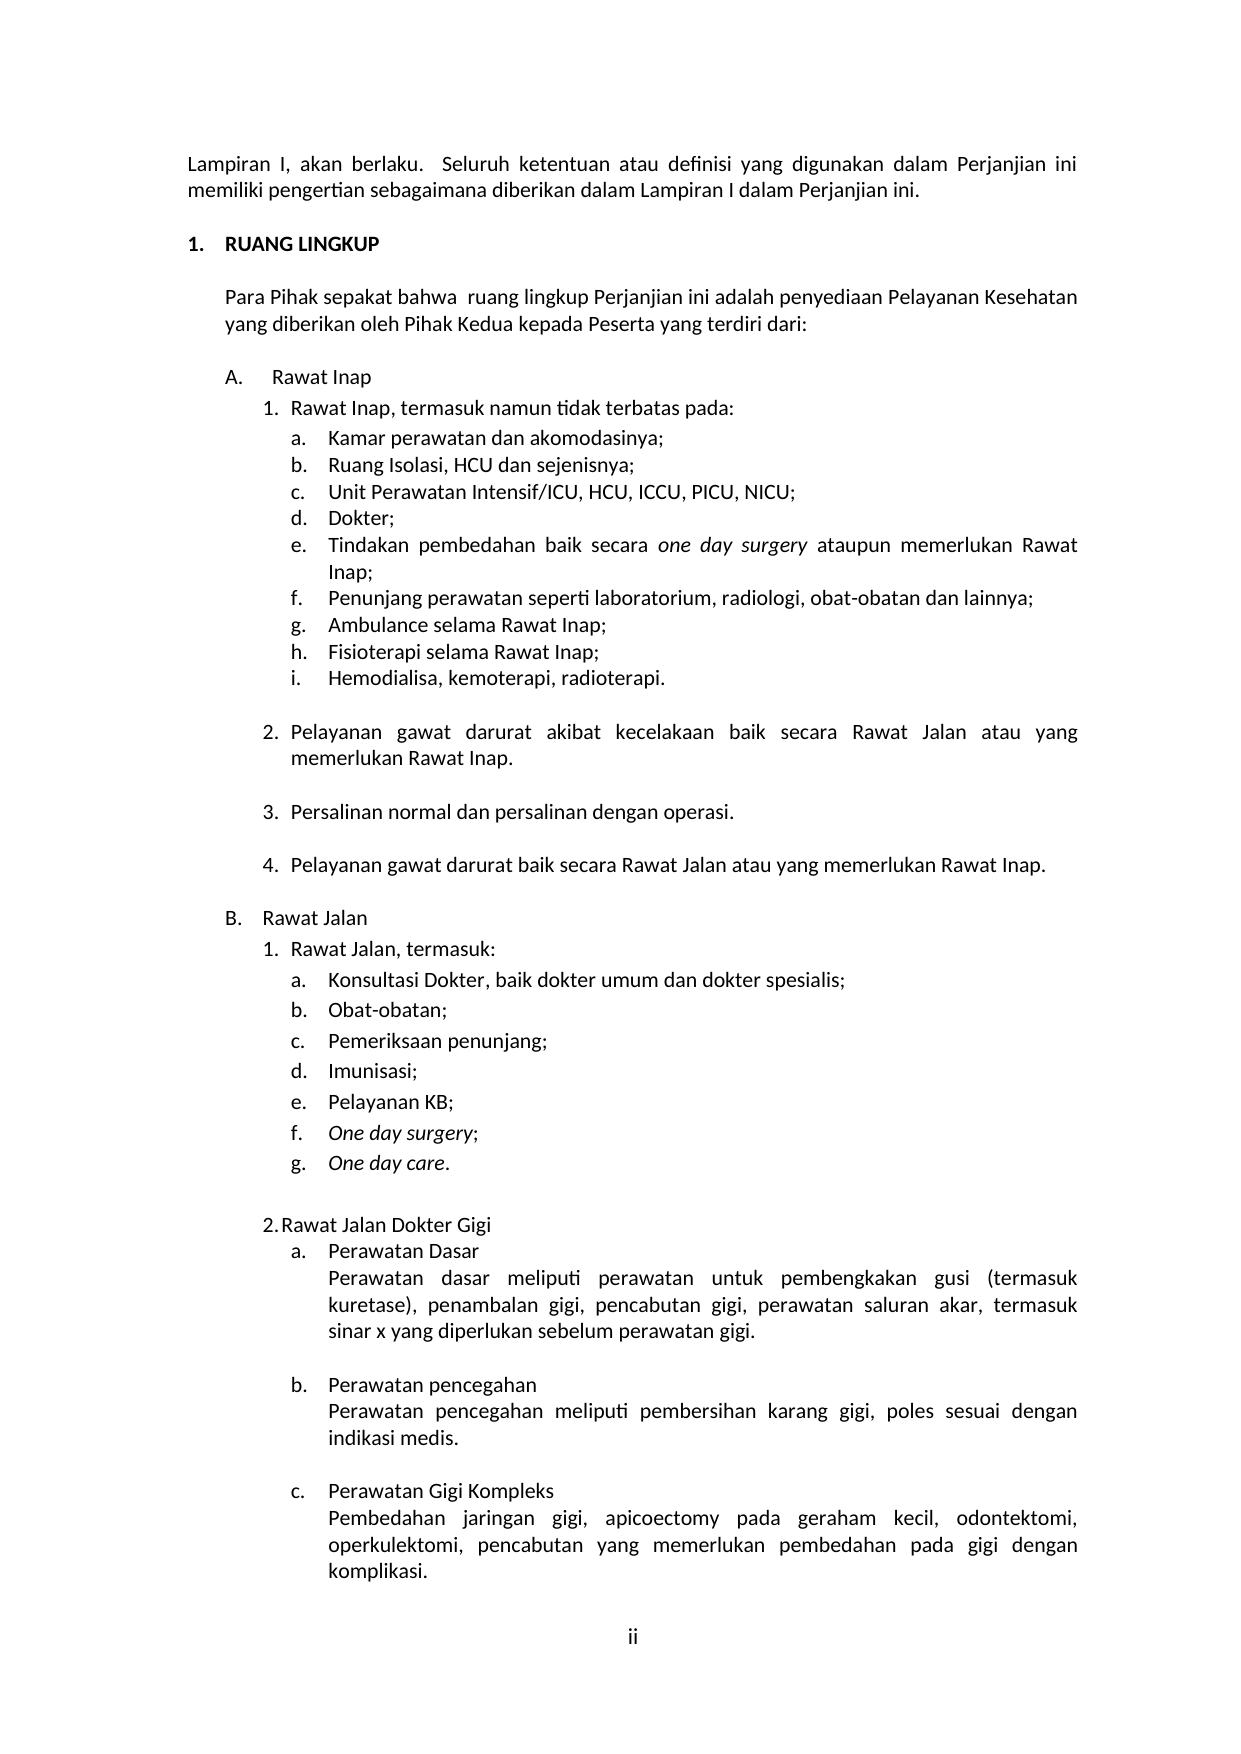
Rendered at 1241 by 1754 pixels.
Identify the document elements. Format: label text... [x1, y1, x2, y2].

list One day surgery; [291, 1119, 1078, 1146]
list Perawatan Dasar [291, 1237, 1078, 1264]
list RUANG LINGKUP [187, 230, 1078, 257]
list Ambulance selama Rawat Inap; [291, 611, 1078, 638]
list Perawatan Gigi Kompleks [291, 1477, 1078, 1504]
list Kamar perawatan dan akomodasinya; [291, 424, 1078, 451]
list Fisioterapi selama Rawat Inap; [291, 638, 1078, 664]
list Rawat Jalan, termasuk: [262, 935, 1078, 962]
list Hemodialisa, kemoterapi, radioterapi. [291, 664, 1078, 691]
list Unit Perawatan Intensif/ICU, HCU, ICCU, PICU, NICU; [291, 478, 1078, 504]
list Imunisasi; [291, 1058, 1078, 1084]
list Tindakan pembedahan baik secara one day surgery ataupun memerlukan Rawat Inap; [291, 531, 1078, 584]
list Pelayanan gawat darurat akibat kecelakaan baik secara Rawat Jalan atau yang memerlukan Rawat Inap. [262, 718, 1078, 771]
list Pelayanan KB; [291, 1088, 1078, 1115]
list Rawat Inap, termasuk namun tidak terbatas pada: [262, 394, 1078, 421]
list Persalinan normal dan persalinan dengan operasi. [262, 798, 1078, 824]
text Perawatan pencegahan meliputi pembersihan karang gigi, poles sesuai dengan indikasi medis. [328, 1397, 1078, 1451]
text Para Pihak sepakat bahwa ruang lingkup Perjanjian ini adalah penyediaan Pelayanan Kesehatan yang diberikan oleh Pihak Kedua kepada Peserta yang terdiri dari: [225, 283, 1078, 337]
list Rawat Inap [225, 363, 1078, 390]
list One day care. [291, 1149, 1078, 1176]
list Perawatan pencegahan [291, 1371, 1078, 1397]
list Dokter; [291, 504, 1078, 531]
list Pelayanan gawat darurat baik secara Rawat Jalan atau yang memerlukan Rawat Inap. [262, 851, 1078, 878]
list Obat-obatan; [291, 996, 1078, 1023]
list Rawat Jalan [225, 904, 1078, 931]
text Pembedahan jaringan gigi, apicoectomy pada geraham kecil, odontektomi, operkulektomi, pencabutan yang memerlukan pembedahan pada gigi dengan komplikasi. [291, 1504, 1078, 1584]
list Penunjang perawatan seperti laboratorium, radiologi, obat-obatan dan lainnya; [291, 584, 1078, 611]
list Pemeriksaan penunjang; [291, 1027, 1078, 1054]
list Konsultasi Dokter, baik dokter umum dan dokter spesialis; [291, 966, 1078, 992]
list Ruang Isolasi, HCU dan sejenisnya; [291, 451, 1078, 478]
text Perawatan dasar meliputi perawatan untuk pembengkakan gusi (termasuk kuretase), penambalan gigi, pencabutan gigi, perawatan saluran akar, termasuk sinar x yang diperlukan sebelum perawatan gigi. [291, 1264, 1078, 1344]
list Rawat Jalan Dokter Gigi [262, 1211, 1078, 1237]
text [187, 150, 1078, 203]
